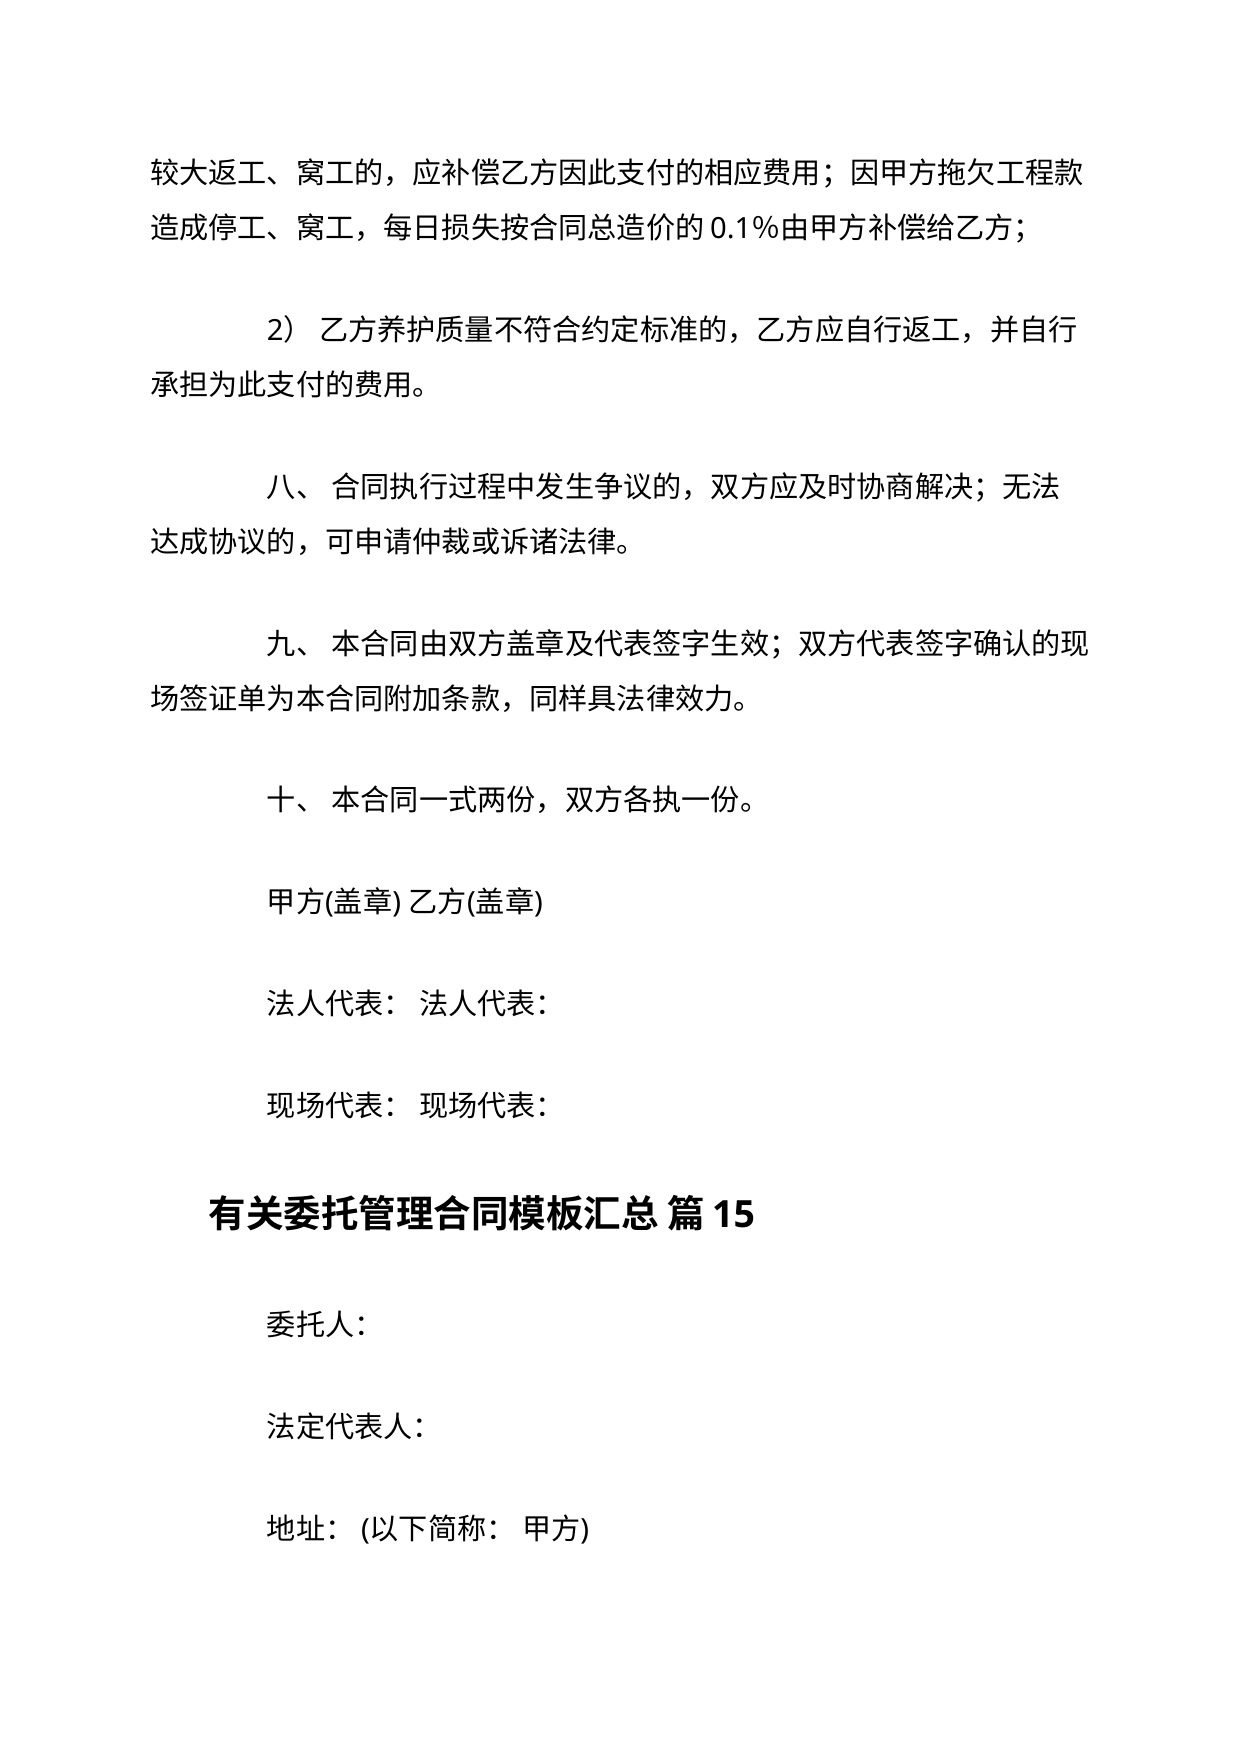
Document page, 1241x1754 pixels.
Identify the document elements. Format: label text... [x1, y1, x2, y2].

text 地址： (以下简称： 甲方) [150, 1505, 1090, 1548]
text 九、 本合同由双方盖章及代表签字生效；双方代表签字确认的现 场签证单为本合同附加条款，同样具法律效力。 [150, 620, 1090, 717]
text 法人代表： 法人代表： [150, 981, 1090, 1023]
text 有关委托管理合同模板汇总 篇15 [150, 1184, 1090, 1239]
text 十、 本合同一式两份，双方各执一份。 [150, 777, 1090, 819]
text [150, 150, 1090, 247]
text 现场代表： 现场代表： [150, 1082, 1090, 1125]
text 甲方(盖章) 乙方(盖章) [150, 879, 1090, 921]
text 八、 合同执行过程中发生争议的，双方应及时协商解决；无法 达成协议的，可申请仲裁或诉诸法律。 [150, 464, 1090, 561]
text 2） 乙方养护质量不符合约定标准的，乙方应自行返工，并自行承担为此支付的费用。 [150, 307, 1090, 404]
text 法定代表人： [150, 1404, 1090, 1446]
text 委托人： [150, 1302, 1090, 1344]
